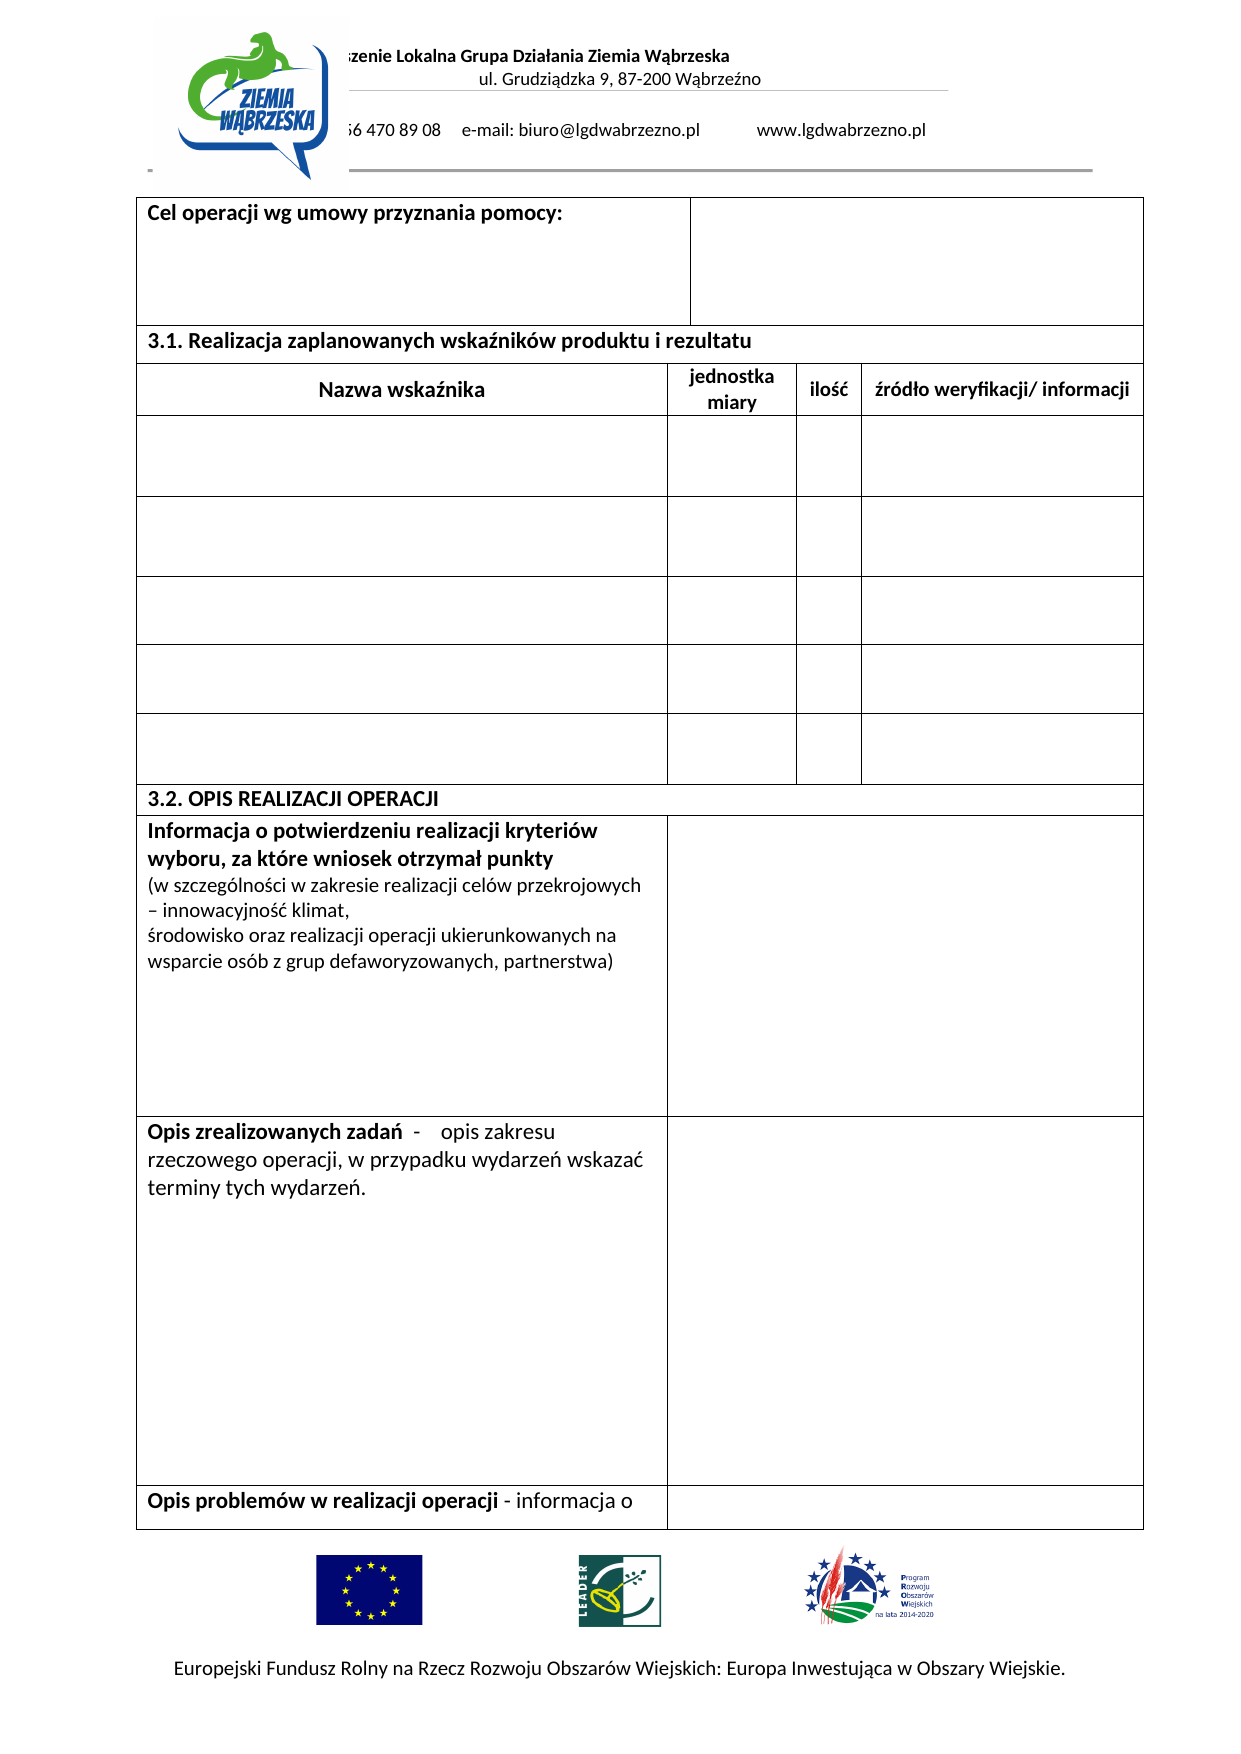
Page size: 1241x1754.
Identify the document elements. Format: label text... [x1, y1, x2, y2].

table_cell [862, 645, 1143, 713]
table_cell [137, 416, 667, 496]
table_cell [797, 416, 861, 496]
table_cell [797, 577, 861, 644]
table_cell Opis zrealizowanych zadań - opis zakresu rzeczowego operacji, w przypadku wydarzeń wskazać terminy tych wydarzeń. [137, 1117, 667, 1485]
table_cell [862, 577, 1143, 644]
table_cell [797, 714, 861, 783]
table_cell [668, 497, 796, 576]
table_cell [862, 416, 1143, 496]
table_cell [668, 645, 796, 713]
table_cell Opis problemów w realizacji operacji - informacja o zmianach umowy i podpisanych aneksach/ [137, 1486, 667, 1528]
table_cell [137, 577, 667, 644]
table_cell [797, 645, 861, 713]
table_cell [668, 1117, 1143, 1485]
table_cell [137, 645, 667, 713]
table_cell [668, 416, 796, 496]
table_cell Nazwa wskaźnika [137, 364, 667, 414]
table_cell [668, 816, 1143, 1116]
table_cell Informacja o potwierdzeniu realizacji kryteriów wyboru, za które wniosek otrzymał punkty (w szczególności w zakresie realizacji celów przekrojowych – innowacyjność klimat, środowisko oraz realizacji operacji ukierunkowanych na wsparcie osób z grup defaworyzowanych, partnerstwa) [137, 816, 667, 1116]
table_cell [668, 714, 796, 783]
table_cell jednostka miary [668, 364, 796, 414]
table_cell [862, 714, 1143, 783]
table_cell 3.1. Realizacja zaplanowanych wskaźników produktu i rezultatu [137, 326, 1143, 363]
table_cell Cel operacji wg umowy przyznania pomocy: [137, 198, 690, 325]
table_cell [668, 1486, 1143, 1528]
table_cell 3.2. OPIS REALIZACJI OPERACJI [137, 785, 1143, 815]
picture [316, 1555, 423, 1624]
picture [798, 1540, 944, 1632]
picture [578, 1555, 662, 1627]
table_cell [797, 497, 861, 576]
table_cell [137, 714, 667, 783]
table_cell źródło weryfikacji/ informacji [862, 364, 1143, 414]
table_cell [862, 497, 1143, 576]
table_cell [691, 198, 1143, 325]
table_cell [137, 497, 667, 576]
picture [152, 17, 349, 192]
table_cell [668, 577, 796, 644]
table_cell ilość [797, 364, 861, 414]
